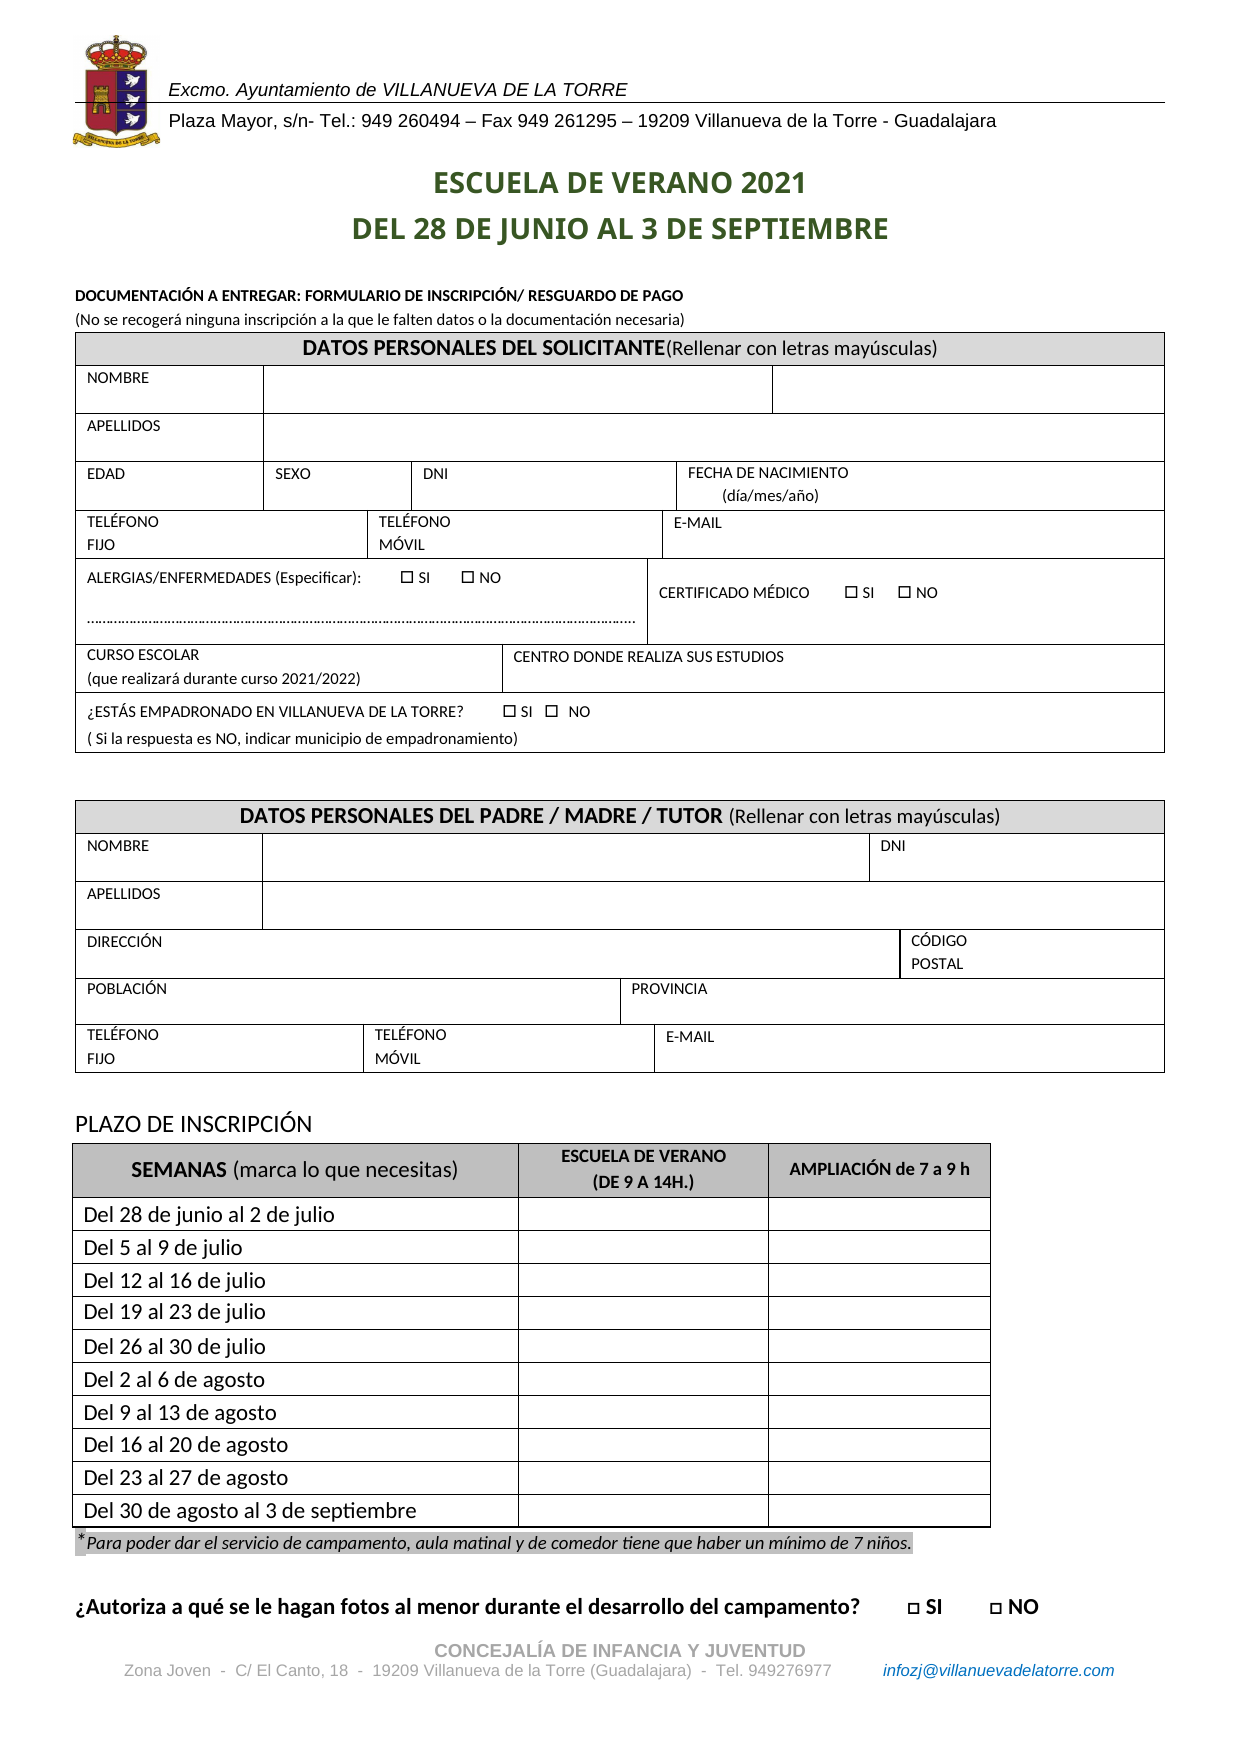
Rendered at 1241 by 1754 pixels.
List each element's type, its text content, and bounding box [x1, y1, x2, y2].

table_cell [769, 1462, 990, 1493]
table_cell SEXO [264, 462, 411, 510]
table_cell DNI [870, 834, 1164, 881]
picture [72, 35, 161, 148]
table_cell [519, 1462, 768, 1493]
table_cell CURSO ESCOLAR (que realizará durante curso 2021/2022) [76, 645, 502, 692]
table_cell NOMBRE [76, 366, 263, 413]
table_header DATOS PERSONALES DEL SOLICITANTE(Rellenar con letras mayúsculas) [76, 333, 1164, 365]
table_cell CENTRO DONDE REALIZA SUS ESTUDIOS [503, 645, 1164, 692]
table_cell Del 19 al 23 de julio [73, 1297, 518, 1329]
table_cell [769, 1198, 990, 1230]
table_header SEMANAS (marca lo que necesitas) [73, 1144, 518, 1197]
table_cell EDAD [76, 462, 263, 510]
table_cell [769, 1231, 990, 1263]
table_cell [263, 882, 1164, 929]
table_cell Del 28 de junio al 2 de julio [73, 1198, 518, 1230]
table_cell [519, 1231, 768, 1263]
table_header AMPLIACIÓN de 7 a 9 h [769, 1144, 990, 1197]
table_cell CÓDIGO POSTAL [901, 930, 1164, 977]
table_cell APELLIDOS [76, 414, 263, 461]
text ¿Autoriza a qué se le hagan fotos al menor durante el desarrollo del campamento? □ SI □ NO [75, 1592, 1165, 1620]
table_cell Del 5 al 9 de julio [73, 1231, 518, 1263]
table_cell TELÉFONO MÓVIL [368, 511, 662, 558]
table_cell E-MAIL [663, 511, 1164, 558]
text DOCUMENTACIÓN A ENTREGAR: FORMULARIO DE INSCRIPCIÓN/ RESGUARDO DE PAGO [75, 286, 1165, 306]
table_cell [519, 1297, 768, 1329]
table_cell POBLACIÓN [76, 979, 620, 1023]
table_cell Del 12 al 16 de julio [73, 1264, 518, 1296]
table_cell CERTIFICADO MÉDICO □ SI □ NO [648, 559, 1164, 643]
table_cell [769, 1297, 990, 1329]
table_cell [769, 1264, 990, 1296]
table_cell Del 16 al 20 de agosto [73, 1429, 518, 1461]
table_cell DNI [412, 462, 676, 510]
text (No se recogerá ninguna inscripción a la que le falten datos o la documentación necesaria) [75, 309, 1165, 329]
table_cell [519, 1330, 768, 1362]
table_cell [264, 366, 772, 413]
text DEL 28 DE JUNIO AL 3 DE SEPTIEMBRE [75, 208, 1165, 248]
table_cell TELÉFONO FIJO [76, 511, 367, 558]
table_cell [769, 1495, 990, 1526]
table_cell Del 2 al 6 de agosto [73, 1363, 518, 1395]
table_cell E-MAIL [655, 1025, 1164, 1072]
table_cell [519, 1363, 768, 1395]
table_cell [519, 1264, 768, 1296]
table_cell FECHA DE NACIMIENTO (día/mes/año) [677, 462, 1164, 510]
table_cell ¿ESTÁS EMPADRONADO EN VILLANUEVA DE LA TORRE? □ SI □ NO ( Si la respuesta es NO, indicar municipio de empadronamiento) [76, 693, 1164, 752]
table_cell TELÉFONO FIJO [76, 1025, 363, 1072]
text PLAZO DE INSCRIPCIÓN [75, 1108, 1165, 1139]
table_cell Del 9 al 13 de agosto [73, 1396, 518, 1428]
table_cell [263, 834, 869, 881]
table_cell [769, 1429, 990, 1461]
table_cell [773, 366, 1164, 413]
table_cell [264, 414, 1164, 461]
table_cell [769, 1330, 990, 1362]
table_cell TELÉFONO MÓVIL [364, 1025, 654, 1072]
table_cell [519, 1396, 768, 1428]
table_cell [519, 1495, 768, 1526]
table_cell [769, 1396, 990, 1428]
table_cell [519, 1198, 768, 1230]
table_cell DIRECCIÓN [76, 930, 899, 977]
table_header DATOS PERSONALES DEL PADRE / MADRE / TUTOR (Rellenar con letras mayúsculas) [76, 801, 1164, 833]
table_cell ALERGIAS/ENFERMEDADES (Especificar): □ SI □ NO …………………………………………………………………………………………………………………………….. [76, 559, 647, 643]
table_header ESCUELA DE VERANO (DE 9 A 14H.) [519, 1144, 768, 1197]
table_cell [769, 1363, 990, 1395]
table_cell Del 30 de agosto al 3 de septiembre [73, 1495, 518, 1526]
text ESCUELA DE VERANO 2021 [75, 162, 1165, 202]
table_cell Del 23 al 27 de agosto [73, 1462, 518, 1493]
table_cell PROVINCIA [621, 979, 1164, 1023]
table_cell APELLIDOS [76, 882, 262, 929]
table_cell Del 26 al 30 de julio [73, 1330, 518, 1362]
table_cell [519, 1429, 768, 1461]
text *Para poder dar el servicio de campamento, aula matinal y de comedor tiene que haber un mínimo de 7 niños. [86, 1527, 1165, 1556]
table_cell NOMBRE [76, 834, 262, 881]
